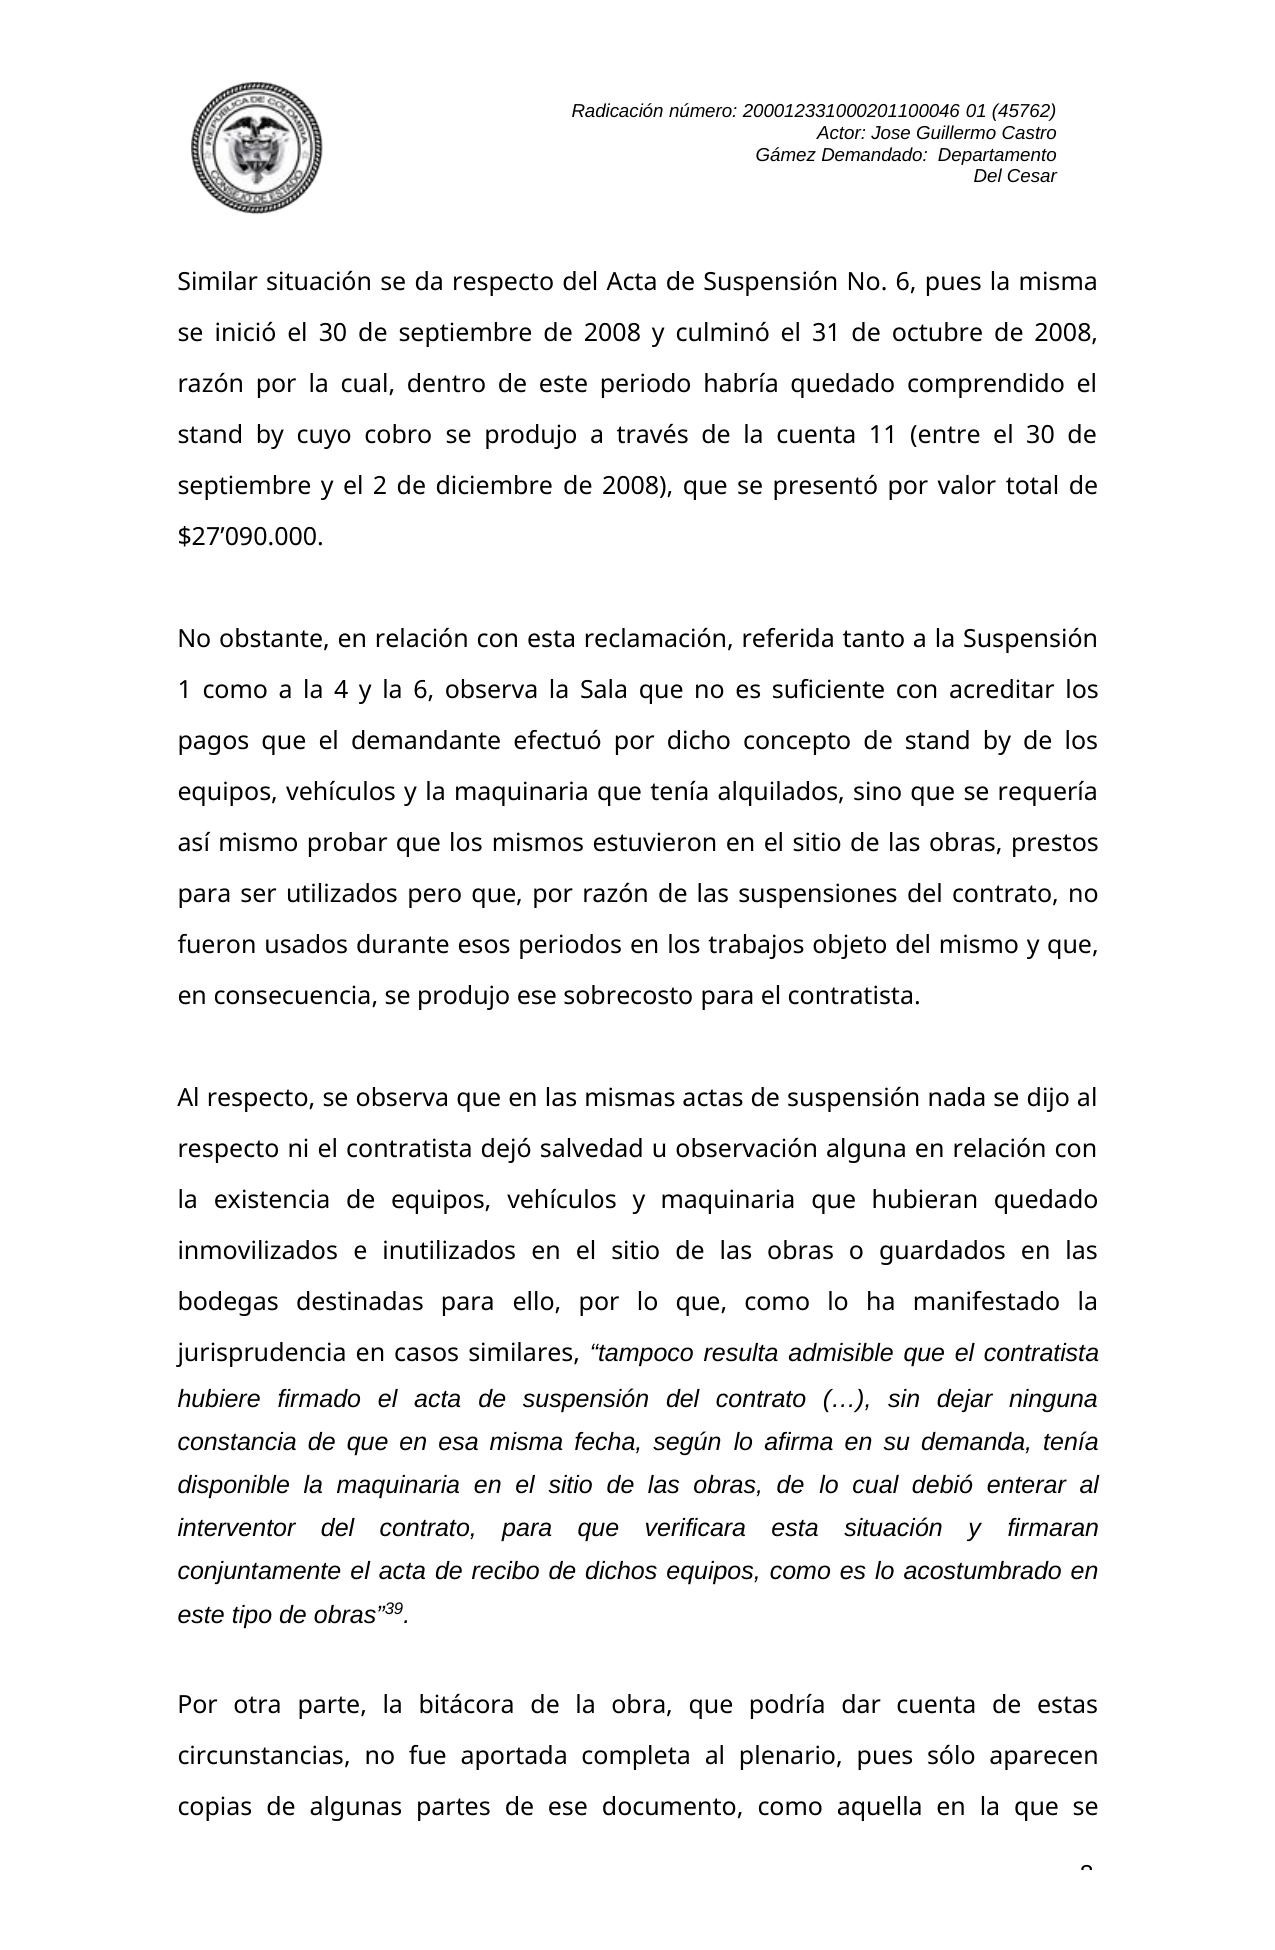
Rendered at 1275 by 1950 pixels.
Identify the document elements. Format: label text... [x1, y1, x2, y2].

text Similar situación se da respecto del Acta de Suspensión No. 6, pues la misma se inició el 30 de septiembre de 2008 y culminó el 31 de octubre de 2008, razón por la cual, dentro de este periodo habría quedado comprendido el stand by cuyo cobro se produjo a través de la cuenta 11 (entre el 30 de septiembre y el 2 de diciembre de 2008), que se presentó por valor total de $27’090.000. [177, 263, 1099, 553]
text Al respecto, se observa que en las mismas actas de suspensión nada se dijo al respecto ni el contratista dejó salvedad u observación alguna en relación con la existencia de equipos, vehículos y maquinaria que hubieran quedado inmovilizados e inutilizados en el sitio de las obras o guardados en las bodegas destinadas para ello, por lo que, como lo ha manifestado la jurisprudencia en casos similares, “tampoco resulta admisible que el contratista hubiere firmado el acta de suspensión del contrato (…), sin dejar ninguna constancia de que en esa misma fecha, según lo afirma en su demanda, tenía disponible la maquinaria en el sitio de las obras, de lo cual debió enterar al interventor del contrato, para que verificara esta situación y firmaran conjuntamente el acta de recibo de dichos equipos, como es lo acostumbrado en este tipo de obras”39. [177, 1080, 1099, 1628]
text No obstante, en relación con esta reclamación, referida tanto a la Suspensión 1 como a la 4 y la 6, observa la Sala que no es suficiente con acreditar los pagos que el demandante efectuó por dicho concepto de stand by de los equipos, vehículos y la maquinaria que tenía alquilados, sino que se requería así mismo probar que los mismos estuvieron en el sitio de las obras, prestos para ser utilizados pero que, por razón de las suspensiones del contrato, no fueron usados durante esos periodos en los trabajos objeto del mismo y que, en consecuencia, se produjo ese sobrecosto para el contratista. [177, 620, 1099, 1012]
picture [191, 81, 323, 215]
